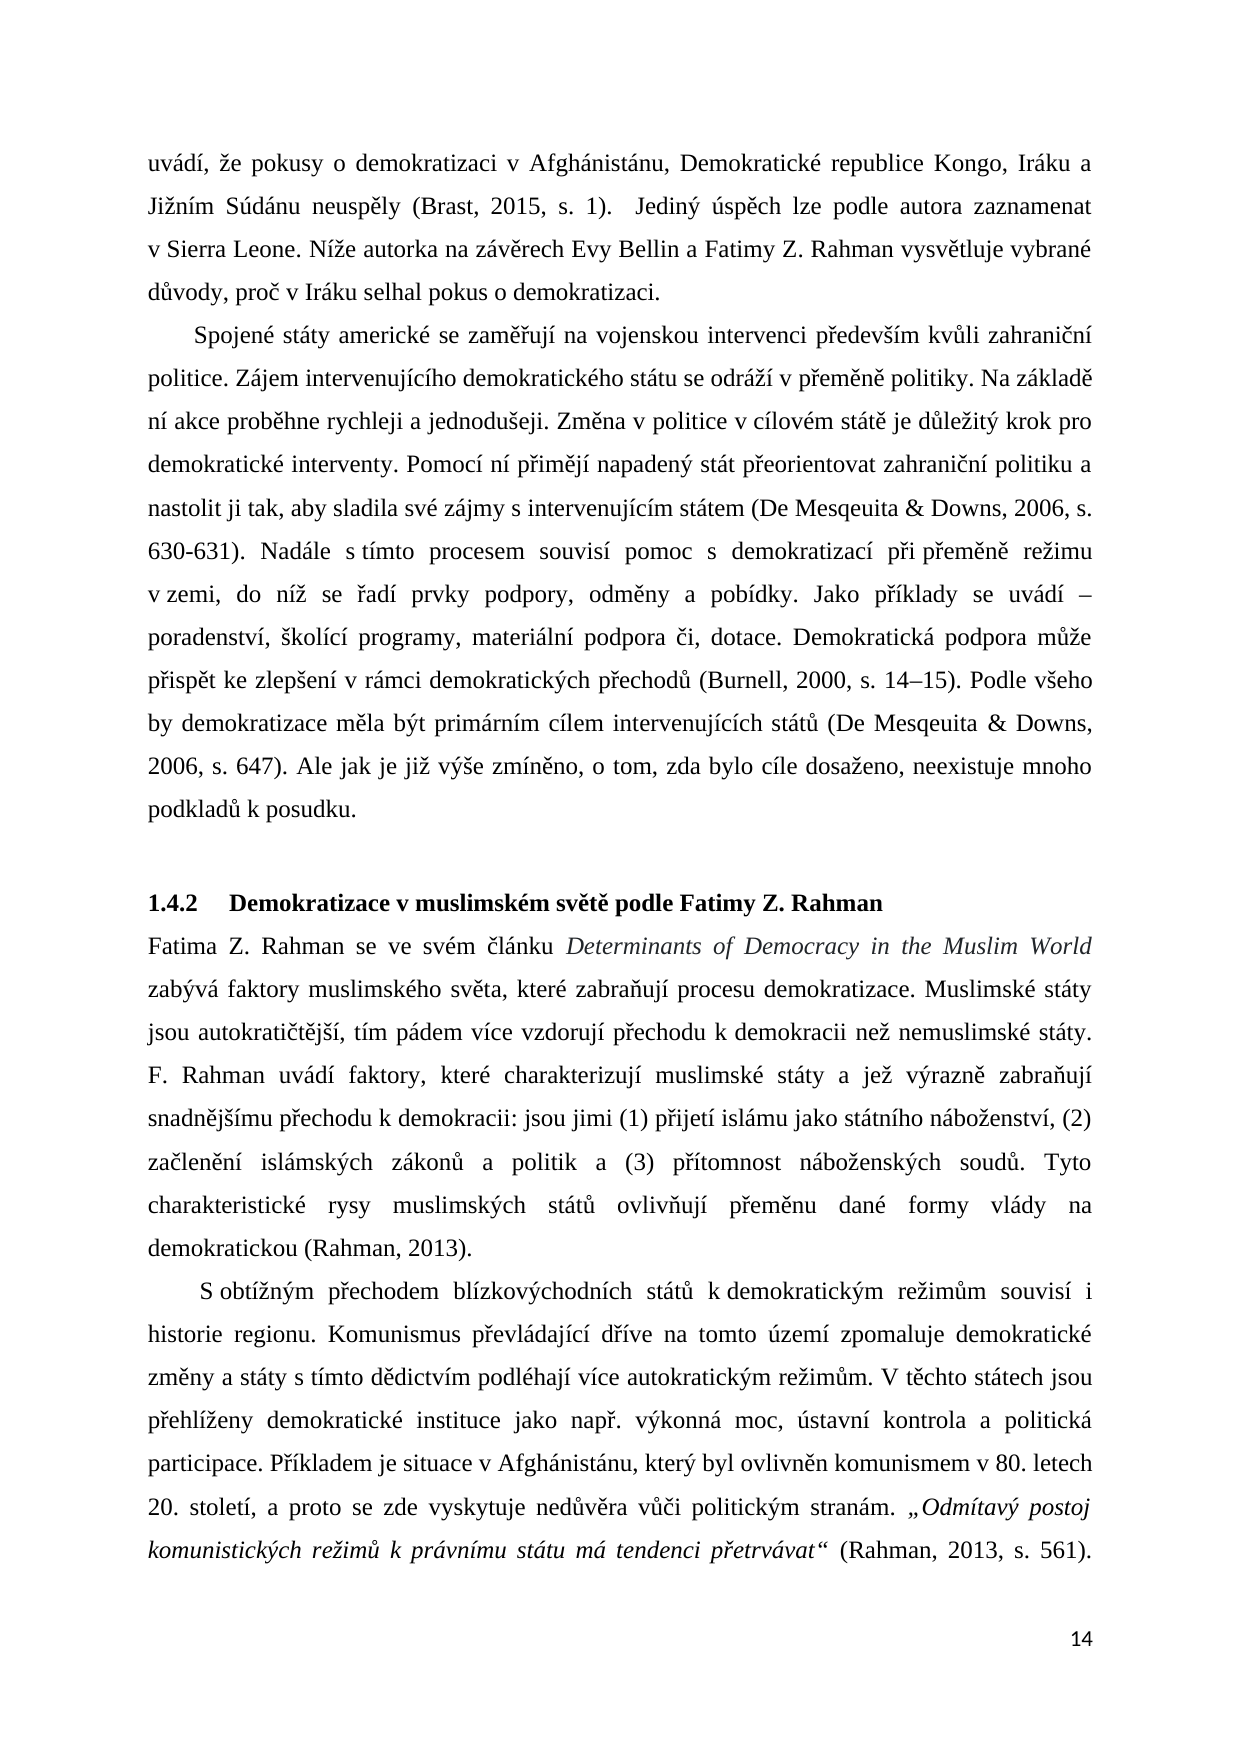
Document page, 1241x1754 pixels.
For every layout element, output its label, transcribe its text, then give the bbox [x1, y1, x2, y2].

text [148, 148, 1093, 306]
text Fatima Z. Rahman se ve svém článku Determinants of Democracy in the Muslim World zabývá faktory muslimského světa, které zabraňují procesu demokratizace. Muslimské státy jsou autokratičtější, tím pádem více vzdorují přechodu k demokracii než nemuslimské státy. F. Rahman uvádí faktory, které charakterizují muslimské státy a jež výrazně zabraňují snadnějšímu přechodu k demokracii: jsou jimi (1) přijetí islámu jako státního náboženství, (2) začlenění islámských zákonů a politik a (3) přítomnost náboženských soudů. Tyto charakteristické rysy muslimských států ovlivňují přeměnu dané formy vlády na demokratickou (Rahman, 2013). [148, 931, 1093, 1262]
subtitle Demokratizace v muslimském světě podle Fatimy Z. Rahman [148, 888, 1093, 917]
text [148, 1276, 1093, 1563]
text Spojené státy americké se zaměřují na vojenskou intervenci především kvůli zahraniční politice. Zájem intervenujícího demokratického státu se odráží v přeměně politiky. Na základě ní akce proběhne rychleji a jednodušeji. Změna v politice v cílovém státě je důležitý krok pro demokratické interventy. Pomocí ní přimějí napadený stát přeorientovat zahraniční politiku a nastolit ji tak, aby sladila své zájmy s intervenujícím státem (De Mesqeuita & Downs, 2006, s. 630-631). Nadále s tímto procesem souvisí pomoc s demokratizací při přeměně režimu v zemi, do níž se řadí prvky podpory, odměny a pobídky. Jako příklady se uvádí – poradenství, školící programy, materiální podpora či, dotace. Demokratická podpora může přispět ke zlepšení v rámci demokratických přechodů (Burnell, 2000, s. 14–15). Podle všeho by demokratizace měla být primárním cílem intervenujících států (De Mesqeuita & Downs, 2006, s. 647). Ale jak je již výše zmíněno, o tom, zda bylo cíle dosaženo, neexistuje mnoho podkladů k posudku. [148, 320, 1093, 823]
